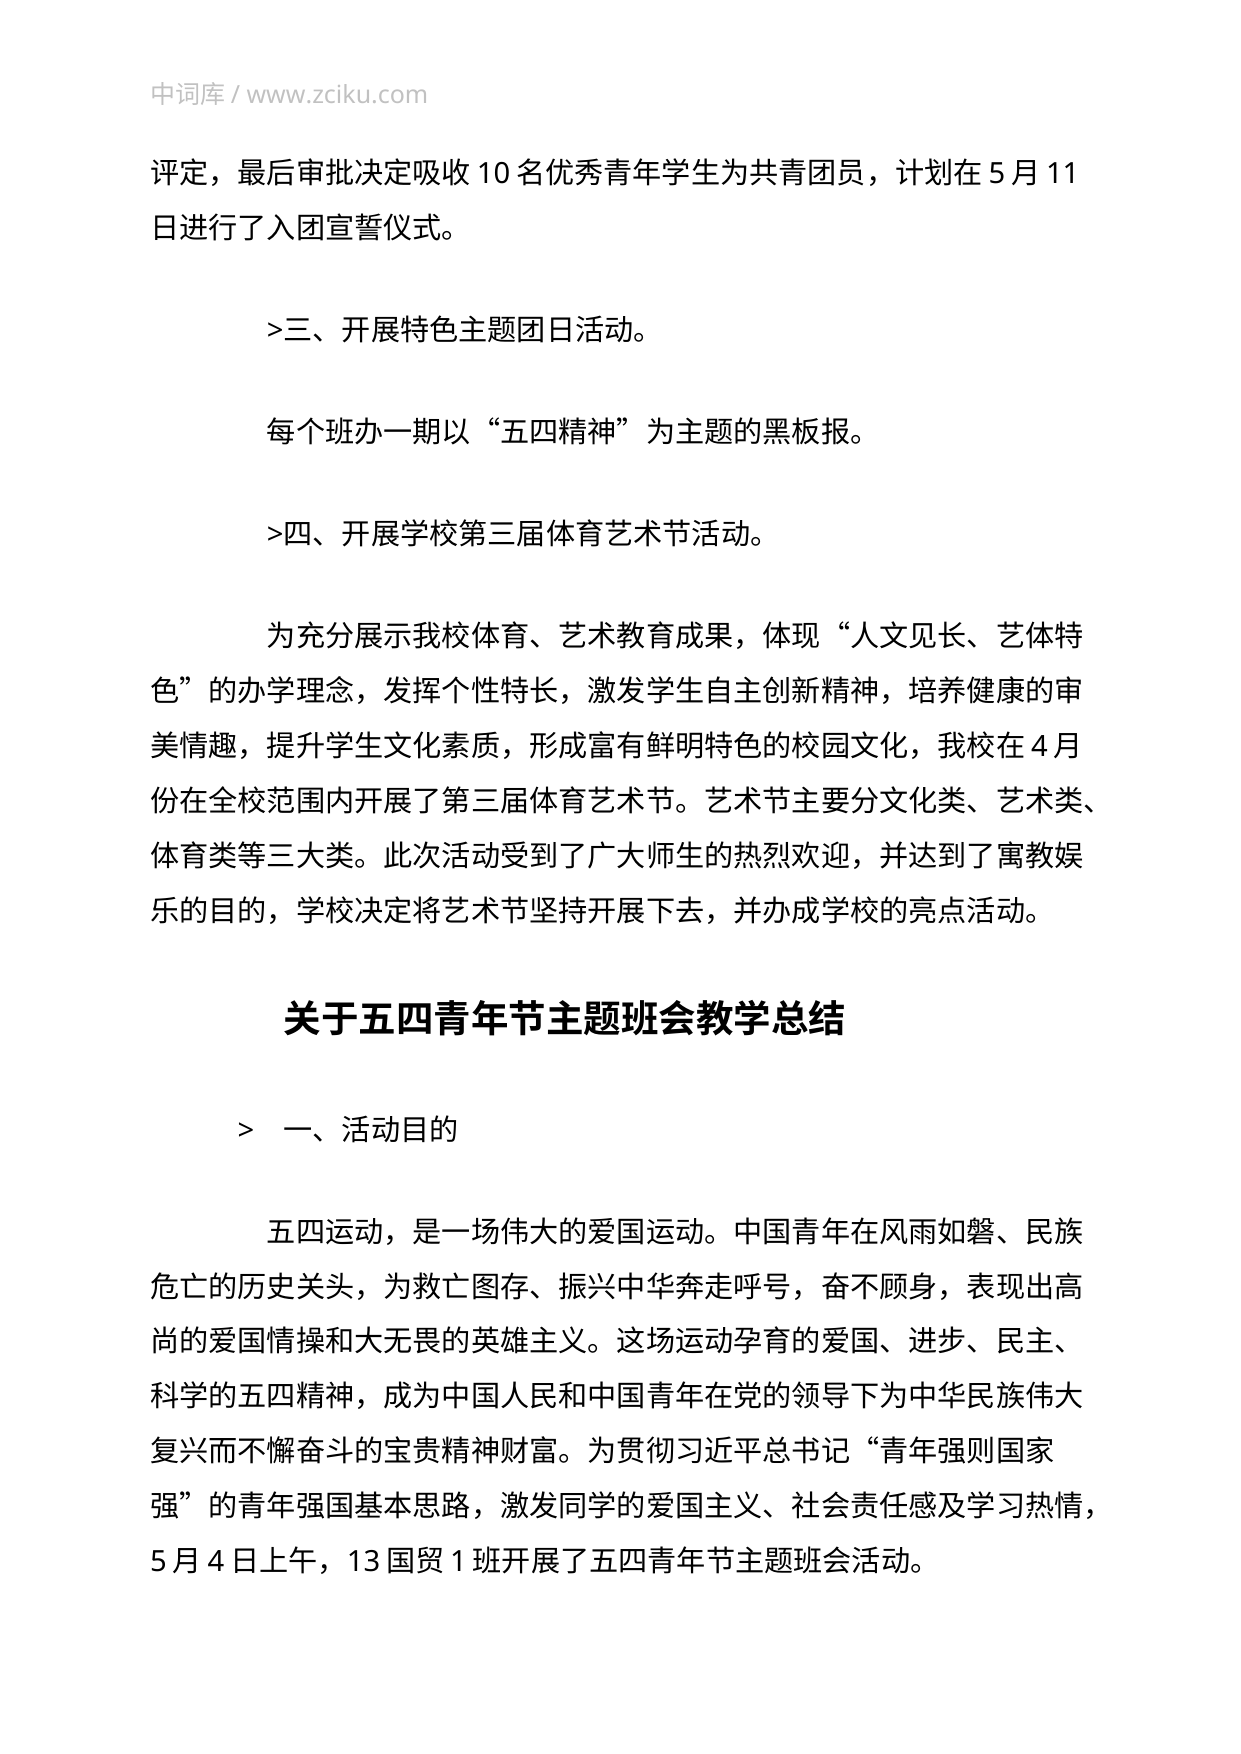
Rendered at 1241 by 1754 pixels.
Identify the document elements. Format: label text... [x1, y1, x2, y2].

text >三、开展特色主题团日活动。 [150, 307, 1090, 349]
text >四、开展学校第三届体育艺术节活动。 [150, 511, 1090, 553]
text 关于五四青年节主题班会教学总结 [150, 989, 1090, 1043]
text 为充分展示我校体育、艺术教育成果，体现“人文见长、艺体特色”的办学理念，发挥个性特长，激发学生自主创新精神，培养健康的审美情趣，提升学生文化素质，形成富有鲜明特色的校园文化，我校在4月份在全校范围内开展了第三届体育艺术节。艺术节主要分文化类、艺术类、体育类等三大类。此次活动受到了广大师生的热烈欢迎，并达到了寓教娱乐的目的，学校决定将艺术节坚持开展下去，并办成学校的亮点活动。 [150, 612, 1090, 929]
text > 一、活动目的 [150, 1106, 1090, 1149]
text 五四运动，是一场伟大的爱国运动。中国青年在风雨如磐、民族危亡的历史关头，为救亡图存、振兴中华奔走呼号，奋不顾身，表现出高尚的爱国情操和大无畏的英雄主义。这场运动孕育的爱国、进步、民主、科学的五四精神，成为中国人民和中国青年在党的领导下为中华民族伟大复兴而不懈奋斗的宝贵精神财富。为贯彻习近平总书记“青年强则国家强”的青年强国基本思路，激发同学的爱国主义、社会责任感及学习热情，5月4日上午，13国贸1班开展了五四青年节主题班会活动。 [150, 1208, 1090, 1580]
text 每个班办一期以“五四精神”为主题的黑板报。 [150, 409, 1090, 451]
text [150, 150, 1090, 247]
